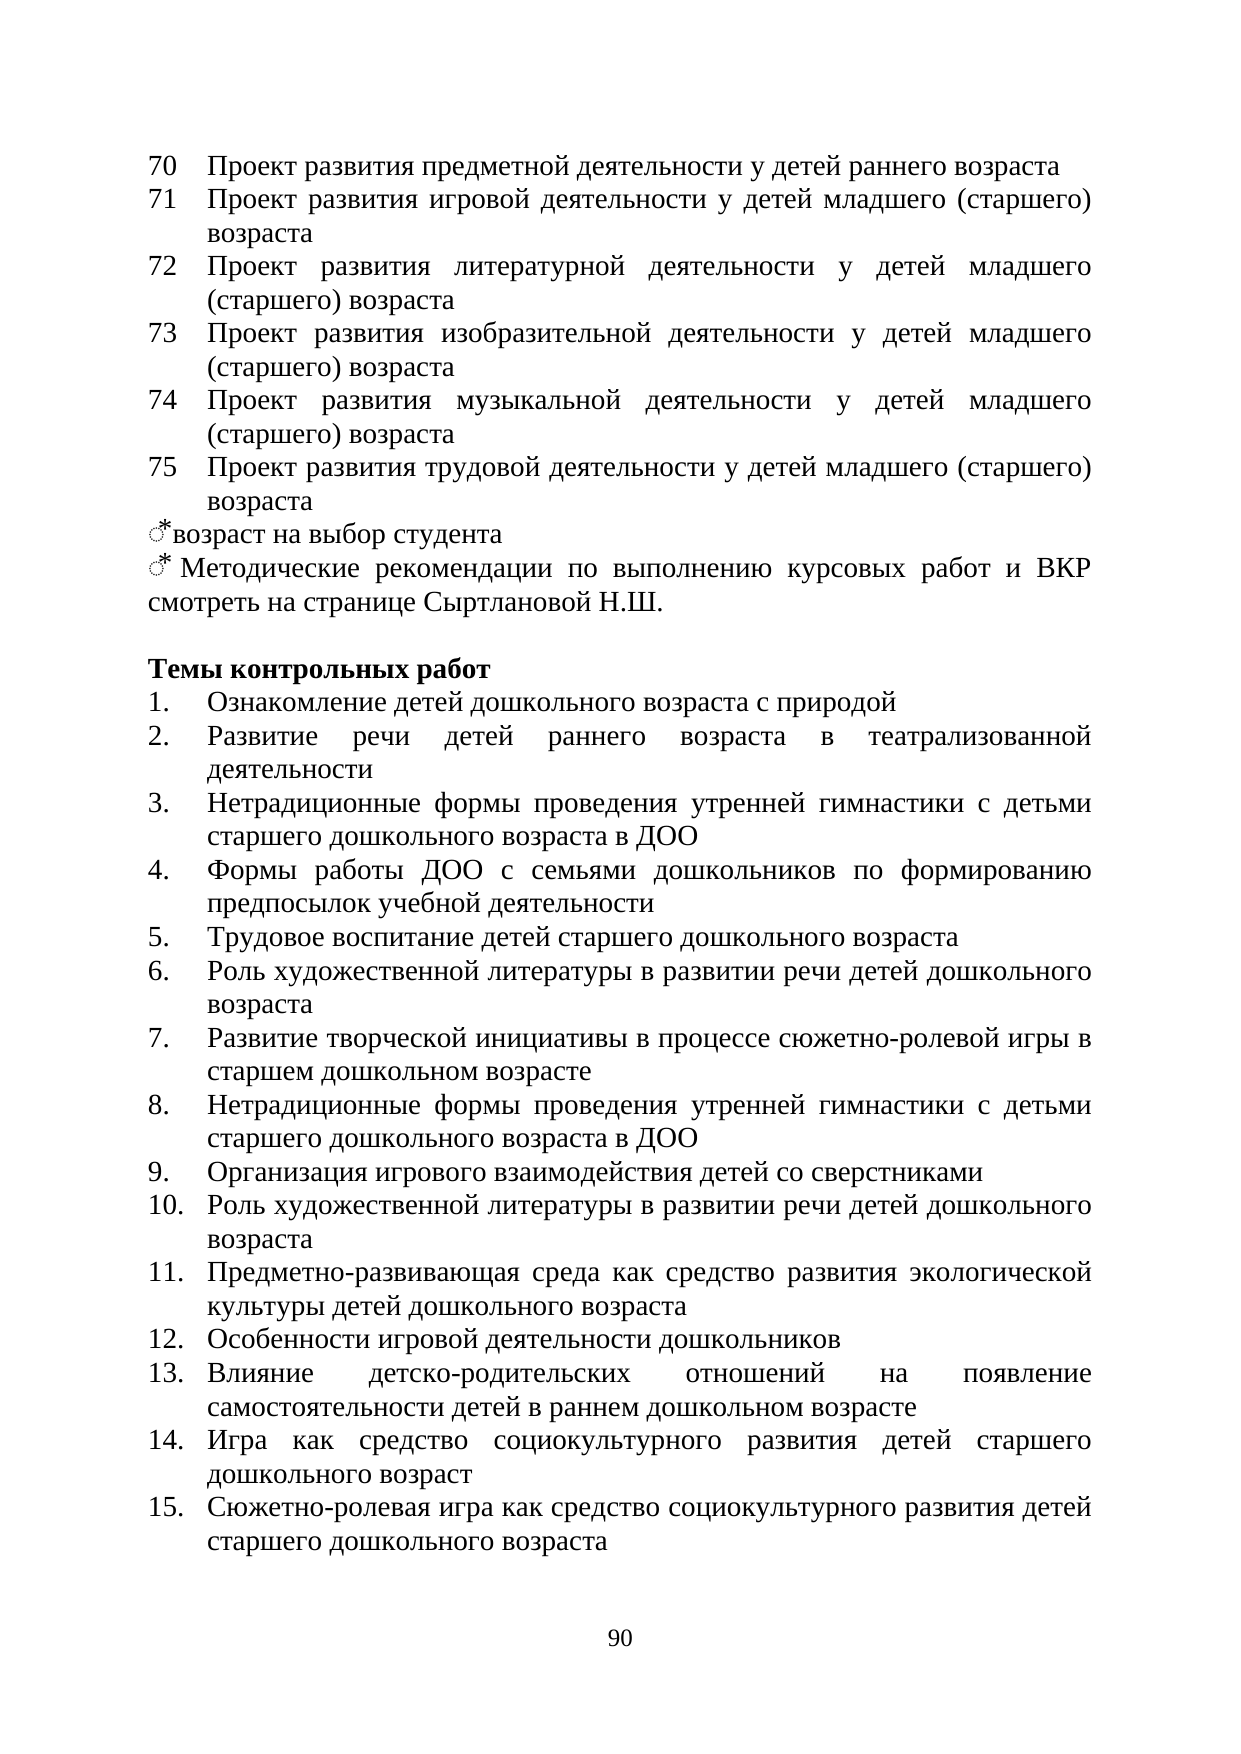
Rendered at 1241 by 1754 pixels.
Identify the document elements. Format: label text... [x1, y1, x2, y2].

list Организация игрового взаимодействия детей со сверстниками [148, 1154, 1092, 1187]
list Проект развития трудовой деятельности у детей младшего (старшего) возраста [148, 449, 1092, 517]
list Предметно-развивающая среда как средство развития экологической культуры детей дошкольного возраста [148, 1254, 1092, 1322]
list Сюжетно-ролевая игра как средство социокультурного развития детей старшего дошкольного возраста [148, 1489, 1092, 1556]
list Роль художественной литературы в развитии речи детей дошкольного возраста [148, 1187, 1092, 1254]
list Нетрадиционные формы проведения утренней гимнастики с детьми старшего дошкольного возраста в ДОО [148, 785, 1092, 852]
list Ознакомление детей дошкольного возраста с природой [148, 684, 1092, 718]
list Особенности игровой деятельности дошкольников [148, 1322, 1092, 1355]
list Влияние детско-родительских отношений на появление самостоятельности детей в раннем дошкольном возрасте [148, 1355, 1092, 1422]
list Проект развития литературной деятельности у детей младшего (старшего) возраста [148, 248, 1092, 315]
list Формы работы ДОО с семьями дошкольников по формированию предпосылок учебной деятельности [148, 852, 1092, 919]
text ⃰ Методические рекомендации по выполнению курсовых работ и ВКР смотреть на странице Сыртлановой Н.Ш. [148, 550, 1092, 617]
text ⃰ возраст на выбор студента [148, 517, 1092, 550]
list Развитие речи детей раннего возраста в театрализованной деятельности [148, 718, 1092, 785]
list Проект развития игровой деятельности у детей младшего (старшего) возраста [148, 181, 1092, 248]
list Нетрадиционные формы проведения утренней гимнастики с детьми старшего дошкольного возраста в ДОО [148, 1087, 1092, 1154]
list Проект развития музыкальной деятельности у детей младшего (старшего) возраста [148, 382, 1092, 449]
text Темы контрольных работ [148, 651, 1092, 684]
list Проект развития предметной деятельности у детей раннего возраста [148, 148, 1092, 181]
list Развитие творческой инициативы в процессе сюжетно-ролевой игры в старшем дошкольном возрасте [148, 1020, 1092, 1087]
list Роль художественной литературы в развитии речи детей дошкольного возраста [148, 953, 1092, 1020]
list Проект развития изобразительной деятельности у детей младшего (старшего) возраста [148, 315, 1092, 382]
list Игра как средство социокультурного развития детей старшего дошкольного возраст [148, 1422, 1092, 1489]
list Трудовое воспитание детей старшего дошкольного возраста [148, 919, 1092, 953]
